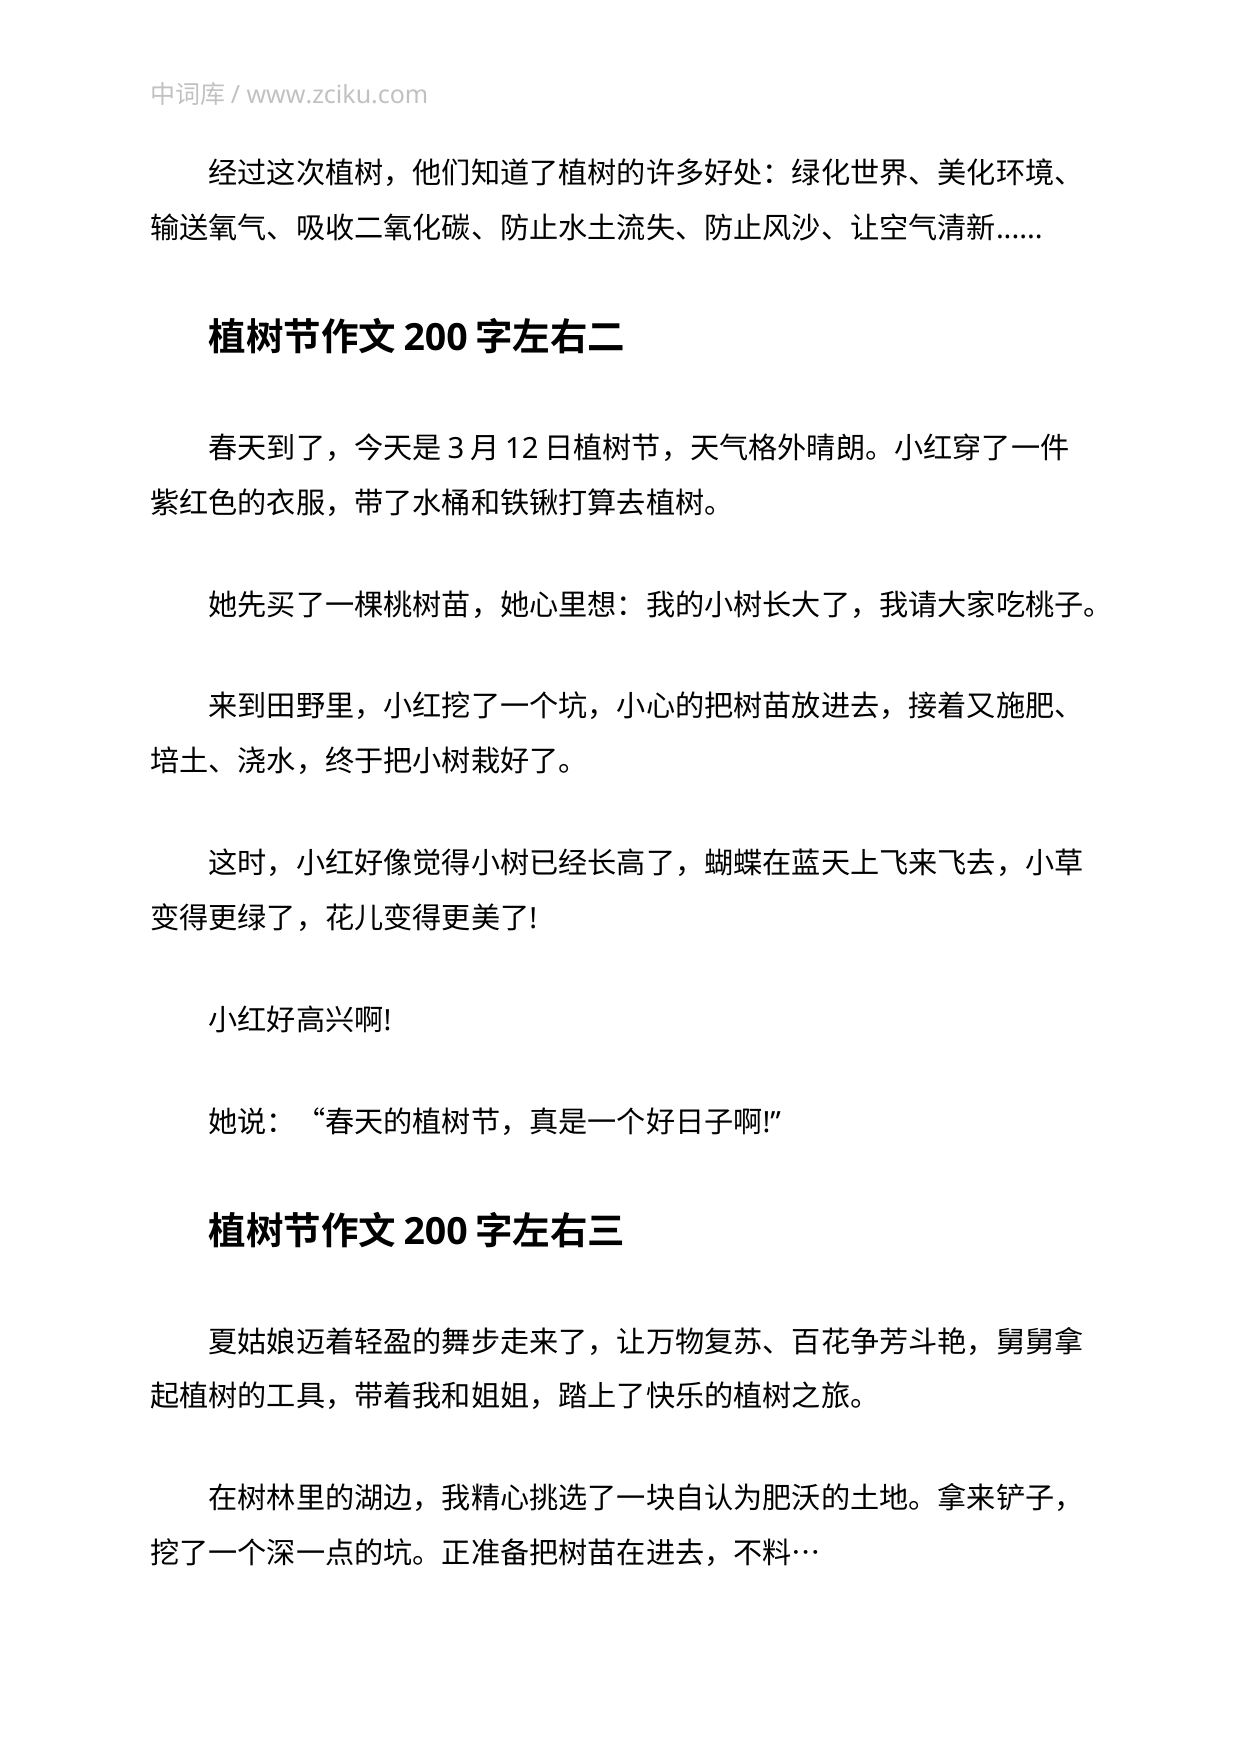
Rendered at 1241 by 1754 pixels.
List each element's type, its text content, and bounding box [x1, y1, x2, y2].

text 春天到了，今天是3月12日植树节，天气格外晴朗。小红穿了一件紫红色的衣服，带了水桶和铁锹打算去植树。 [150, 424, 1090, 522]
text 她说：“春天的植树节，真是一个好日子啊!” [150, 1098, 1090, 1141]
text 植树节作文200字左右三 [150, 1201, 1090, 1255]
text 经过这次植树，他们知道了植树的许多好处：绿化世界、美化环境、输送氧气、吸收二氧化碳、防止水土流失、防止风沙、让空气清新...... [150, 150, 1090, 247]
text 夏姑娘迈着轻盈的舞步走来了，让万物复苏、百花争芳斗艳，舅舅拿起植树的工具，带着我和姐姐，踏上了快乐的植树之旅。 [150, 1318, 1090, 1415]
text 小红好高兴啊! [150, 997, 1090, 1039]
text 她先买了一棵桃树苗，她心里想：我的小树长大了，我请大家吃桃子。 [150, 581, 1090, 623]
text 来到田野里，小红挖了一个坑，小心的把树苗放进去，接着又施肥、培土、浇水，终于把小树栽好了。 [150, 683, 1090, 780]
text 这时，小红好像觉得小树已经长高了，蝴蝶在蓝天上飞来飞去，小草变得更绿了，花儿变得更美了! [150, 840, 1090, 937]
text 植树节作文200字左右二 [150, 307, 1090, 361]
text 在树林里的湖边，我精心挑选了一块自认为肥沃的土地。拿来铲子，挖了一个深一点的坑。正准备把树苗在进去，不料… [150, 1475, 1090, 1572]
